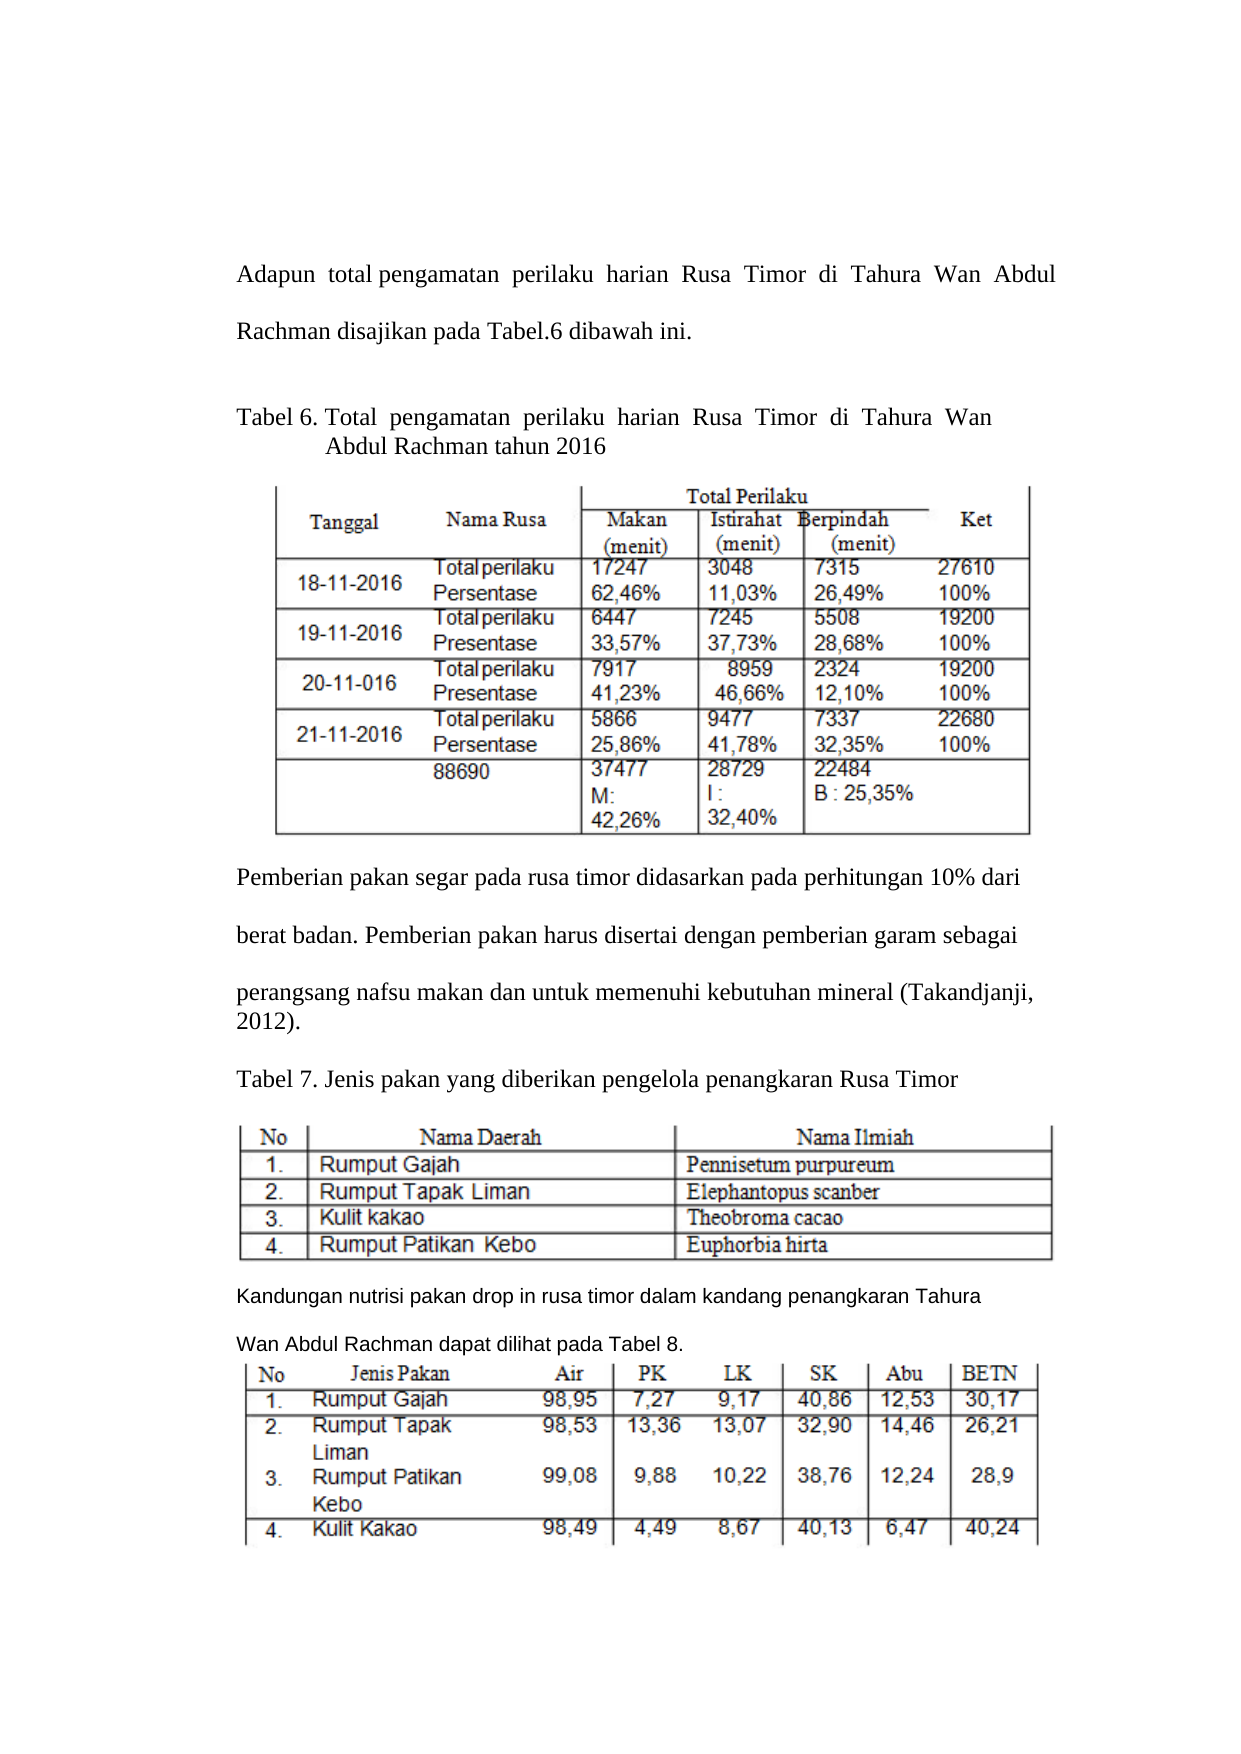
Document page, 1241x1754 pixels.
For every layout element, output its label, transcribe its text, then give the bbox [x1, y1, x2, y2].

picture [254, 467, 1053, 850]
text Kandungan nutrisi pakan drop in rusa timor dalam kandang penangkaran Tahura [236, 1284, 1063, 1308]
text Rachman disajikan pada Tabel.6 dibawah ini. [236, 287, 1063, 345]
text berat badan. Pemberian pakan harus disertai dengan pemberian garam sebagai [236, 891, 1063, 949]
text Adapun total pengamatan perilaku harian Rusa Timor di Tahura Wan Abdul [236, 259, 1063, 287]
text perangsang nafsu makan dan untuk memenuhi kebutuhan mineral (Takandjanji, 2012). [236, 949, 1063, 1035]
text Pemberian pakan segar pada rusa timor didasarkan pada perhitungan 10% dari [236, 862, 1063, 891]
text Tabel 7. Jenis pakan yang diberikan pengelola penangkaran Rusa Timor [236, 1064, 1063, 1092]
text Wan Abdul Rachman dapat dilihat pada Tabel 8. [236, 1308, 1063, 1356]
picture [236, 1356, 1051, 1552]
text Tabel 6. Total pengamatan perilaku harian Rusa Timor di Tahura Wan Abdul Rachman tahun 2016 [236, 402, 1063, 460]
picture [235, 1116, 1063, 1271]
